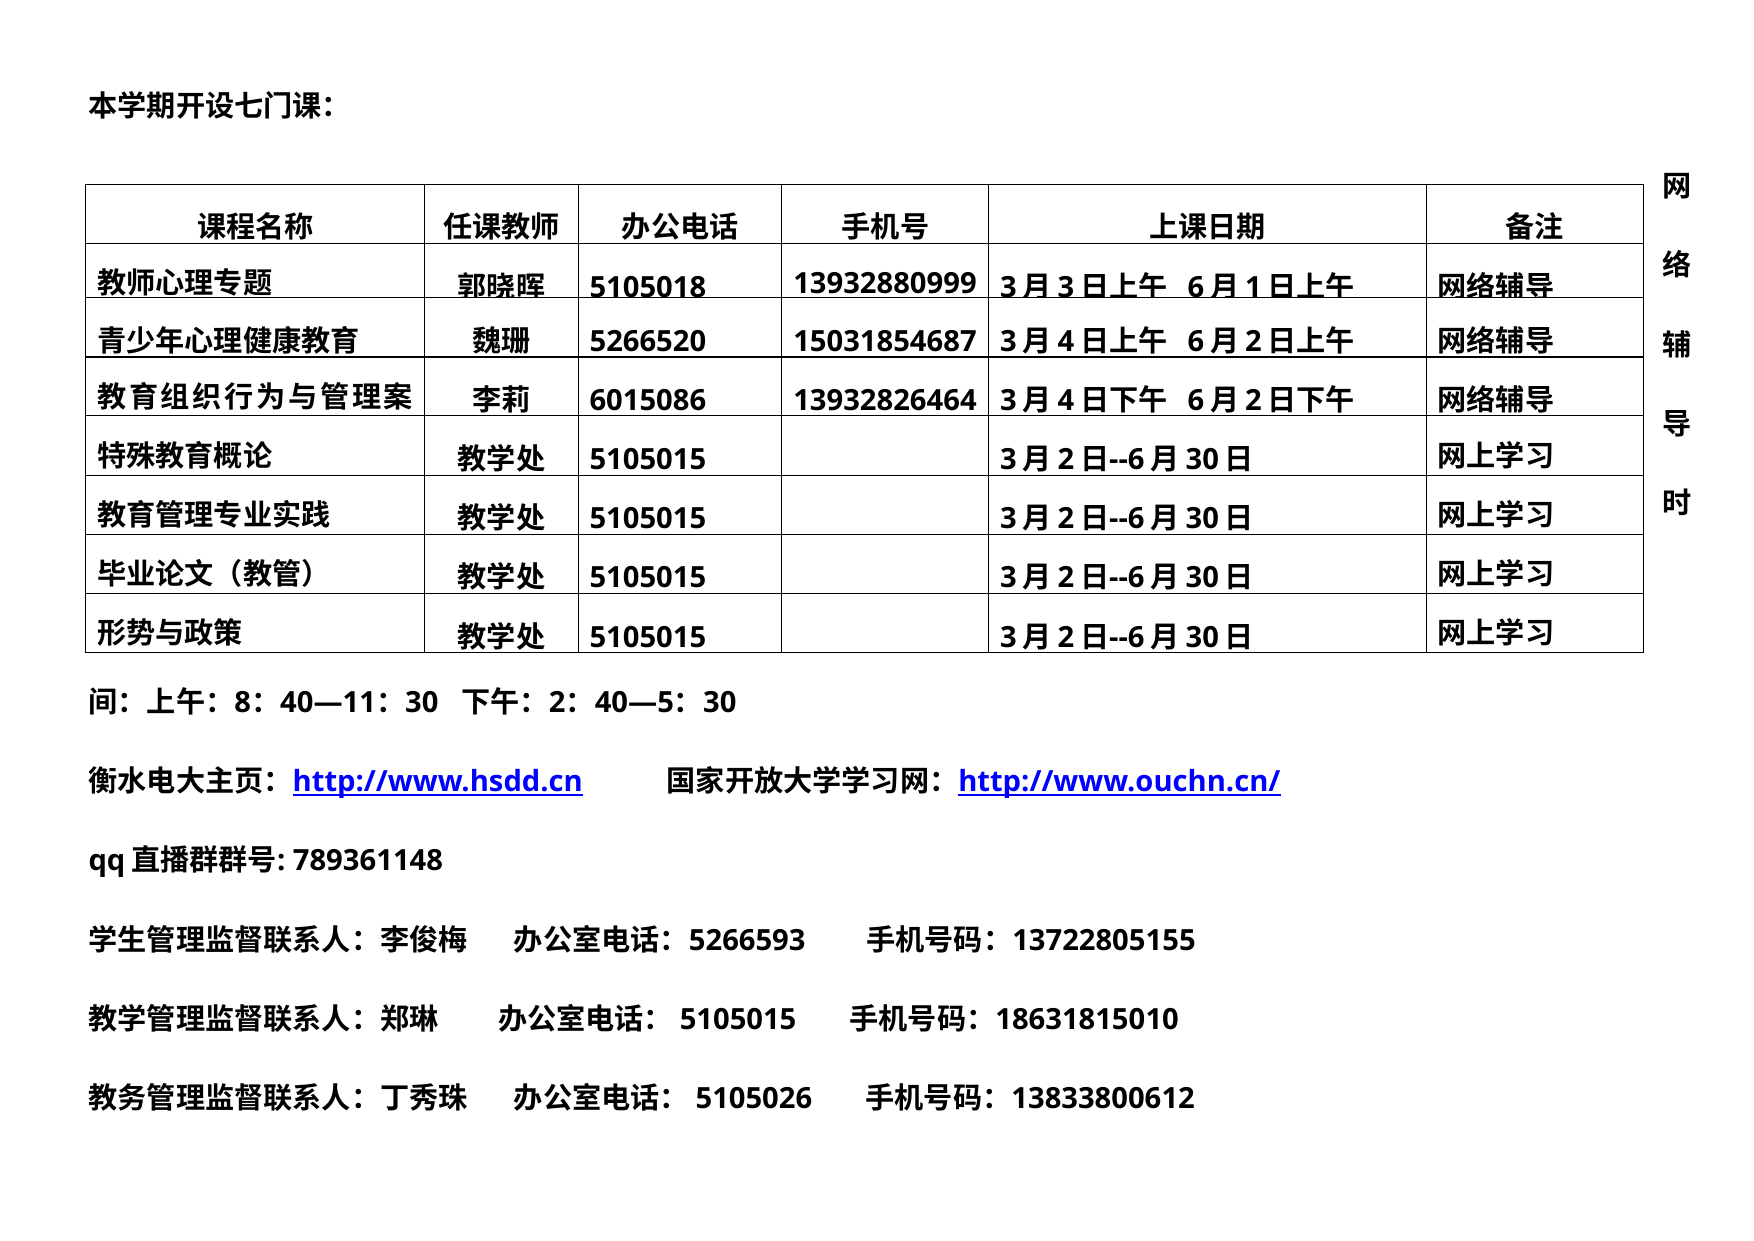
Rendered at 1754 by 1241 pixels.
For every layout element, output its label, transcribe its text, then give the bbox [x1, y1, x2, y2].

table_header 备注 [1427, 185, 1643, 243]
table_cell 魏珊 [425, 298, 578, 356]
table_header 课程名称 [86, 185, 424, 243]
table_cell 教学处 [425, 416, 578, 474]
table_cell 3月2日--6月30日 [989, 594, 1426, 652]
table_cell 教学处 [425, 594, 578, 652]
table_cell [782, 535, 988, 593]
table_cell 教育管理专业实践 [86, 476, 424, 533]
table_cell 网上学习 [1427, 535, 1643, 593]
table_cell [782, 476, 988, 533]
table_cell 教师心理专题 [86, 244, 424, 297]
table_cell 青少年心理健康教育 [86, 298, 424, 356]
text 教学管理监督联系人：郑琳 办公室电话： 5105015 手机号码：18631815010 [88, 977, 1695, 1057]
table_cell 3月2日--6月30日 [989, 416, 1426, 474]
table_cell 5105015 [579, 416, 781, 474]
text qq直播群群号: 789361148 [88, 818, 1695, 898]
table_cell 5105018 13932880999 [579, 244, 781, 297]
table_cell 15031854687 [782, 298, 988, 356]
text 学生管理监督联系人：李俊梅 办公室电话：5266593 手机号码：13722805155 [88, 898, 1695, 977]
text 网络辅导时间：上午：8：40—11：30 下午：2：40—5：30 [88, 144, 1695, 739]
table_cell [782, 416, 988, 474]
text 衡水电大主页：http://www.hsdd.cn 国家开放大学学习网：http://www.ouchn.cn/ [88, 739, 1695, 818]
table_cell 网上学习 [1427, 594, 1643, 652]
table_cell 5105015 [579, 535, 781, 593]
table_cell 郭晓晖 [425, 244, 578, 297]
table_cell 6015086 [579, 358, 781, 415]
table_cell 13932880999 [782, 244, 988, 297]
table_cell 3月4日上午 6月2日上午 [989, 298, 1426, 356]
table_header 手机号 [782, 185, 988, 243]
text 本学期开设七门课： [88, 64, 1695, 144]
table_cell 3月2日--6月30日 [989, 535, 1426, 593]
table_cell 5105015 [579, 594, 781, 652]
table_cell 13932826464 13932826464 [782, 358, 988, 415]
table_cell 网上学习 [1427, 416, 1643, 474]
table_cell 李莉 [425, 358, 578, 415]
table_cell 网上学习 [1427, 476, 1643, 533]
table_cell 毕业论文（教管） [86, 535, 424, 593]
table_cell 3月4日下午 6月2日下午 [989, 358, 1426, 415]
table_cell 特殊教育概论 [86, 416, 424, 474]
table_cell 网络辅导 [1427, 298, 1643, 356]
text 教务管理监督联系人：丁秀珠 办公室电话： 5105026 手机号码：13833800612 [88, 1057, 1695, 1136]
table_header 上课日期 [989, 185, 1426, 243]
table_cell 教学处 [425, 535, 578, 593]
table_cell 教学处 [425, 476, 578, 533]
table_cell [782, 594, 988, 652]
table_header 办公电话 [579, 185, 781, 243]
table_cell 网络辅导 [1427, 358, 1643, 415]
table_cell 3月3日上午 6月1日上午 [989, 244, 1426, 297]
table_cell 网络辅导 [1427, 244, 1643, 297]
table_header 任课教师 [425, 185, 578, 243]
table_cell 5266520 15031854687 [579, 298, 781, 356]
table_cell 形势与政策 [86, 594, 424, 652]
table_cell 3月2日--6月30日 [989, 476, 1426, 533]
table_cell 教育组织行为与管理案例 [86, 358, 424, 415]
table_cell 5105015 [579, 476, 781, 533]
